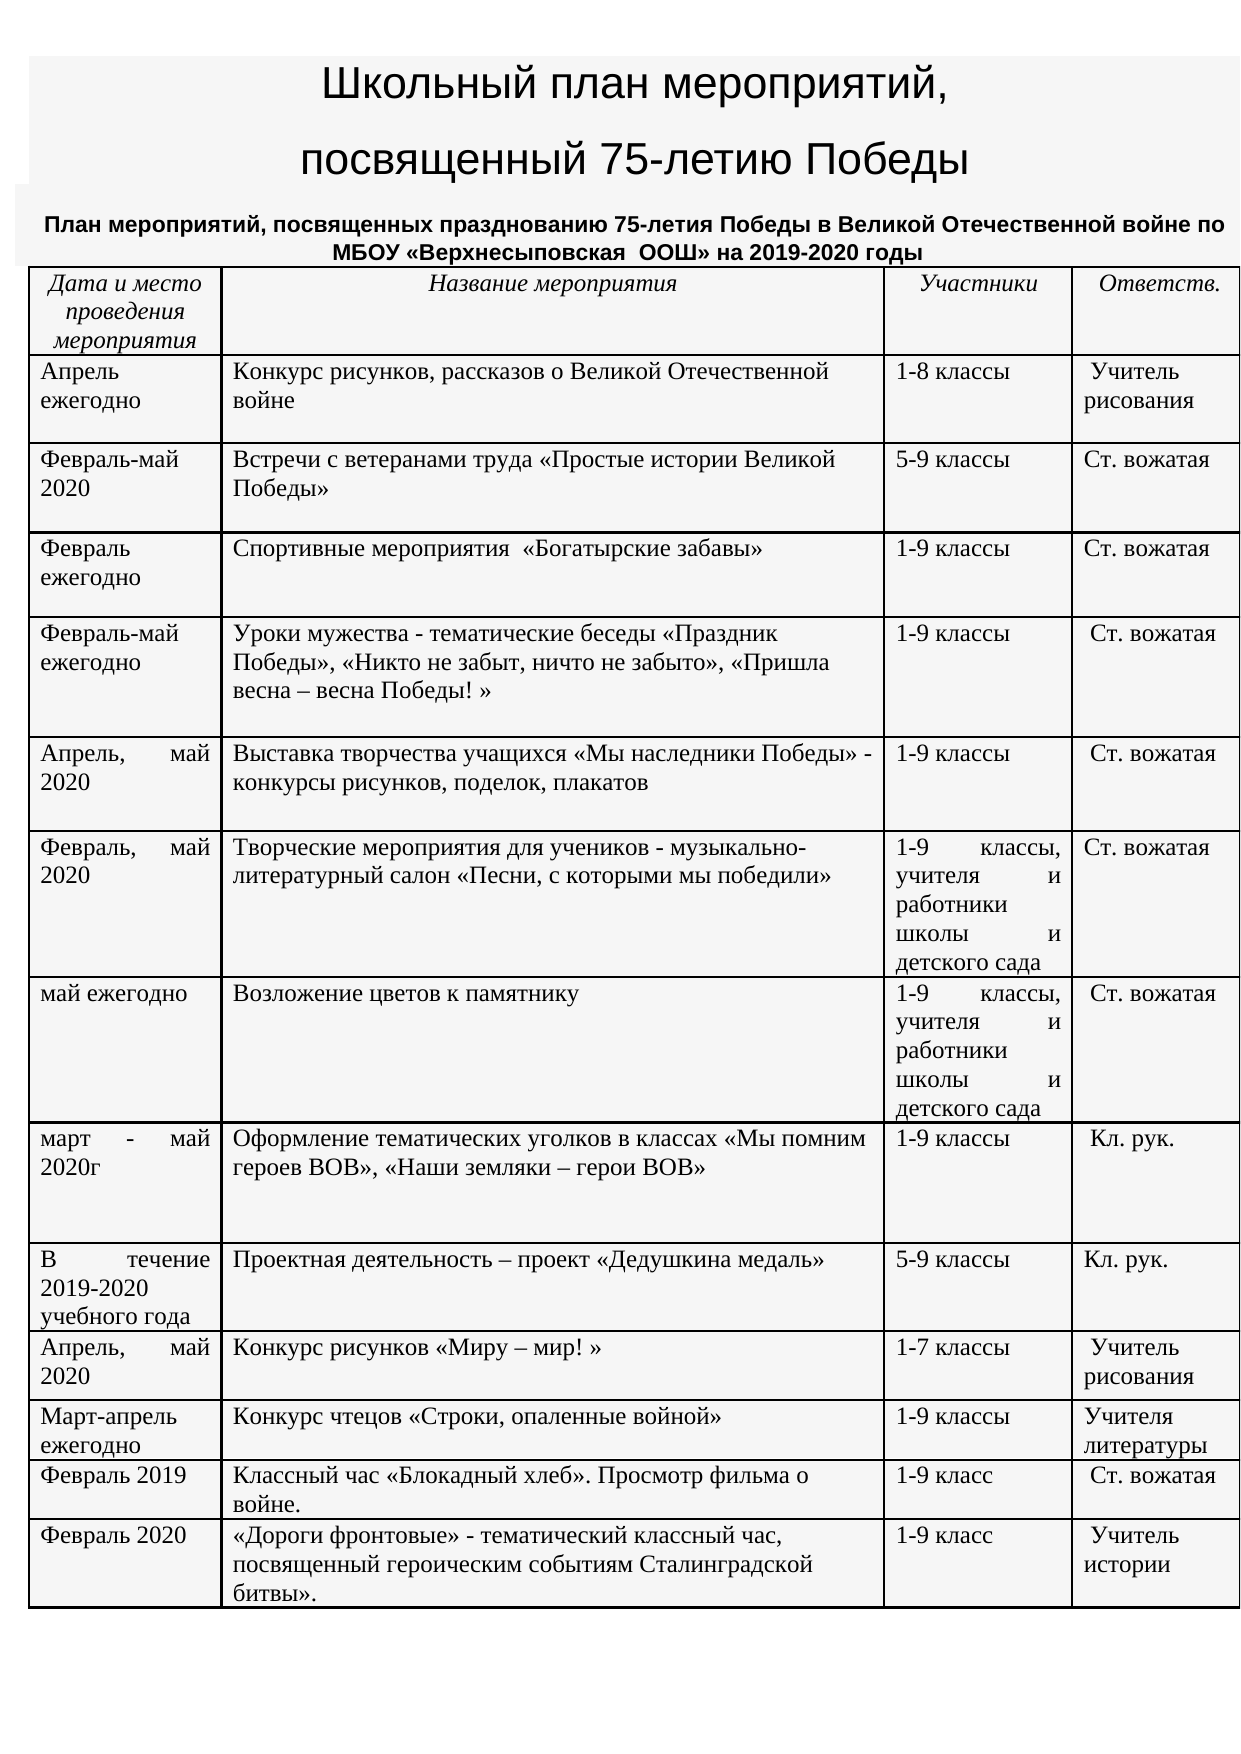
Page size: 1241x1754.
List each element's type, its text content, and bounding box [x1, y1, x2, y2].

table_cell В течение 2019-2020 учебного года [30, 1244, 220, 1330]
table_cell Ст. вожатая [1073, 618, 1239, 736]
table_cell Учителя литературы [1073, 1401, 1239, 1458]
table_cell 1-8 классы [885, 356, 1071, 442]
table_cell Конкурс чтецов «Строки, опаленные войной» [223, 1401, 883, 1458]
table_header Ответств. [1073, 268, 1239, 354]
table_cell Февраль ежегодно [30, 534, 220, 616]
table_cell Ст. вожатая [1073, 978, 1239, 1121]
table_cell Ст. вожатая [1073, 534, 1239, 616]
table_cell Учитель рисования [1073, 356, 1239, 442]
table_cell Апрель, май 2020 [30, 1332, 220, 1399]
table_cell 1-7 классы [885, 1332, 1071, 1399]
table_cell 5-9 классы [885, 444, 1071, 531]
table_cell Апрель, май 2020 [30, 738, 220, 830]
table_cell Проектная деятельность – проект «Дедушкина медаль» [223, 1244, 883, 1330]
table_cell Возложение цветов к памятнику [223, 978, 883, 1121]
text Школьный план мероприятий, [29, 56, 1240, 108]
table_cell Конкурс рисунков, рассказов о Великой Отечественной войне [223, 356, 883, 442]
table_cell Февраль-май 2020 [30, 444, 220, 531]
table_cell «Дороги фронтовые» - тематический классный час, посвященный героическим событиям Сталинградской битвы». [223, 1520, 883, 1606]
table_cell Учитель истории [1073, 1520, 1239, 1606]
table_header Участники [885, 268, 1071, 354]
table_cell 1-9 классы, учителя и работники школы и детского сада [885, 832, 1071, 976]
table_cell 1-9 классы [885, 618, 1071, 736]
table_cell Март-апрель ежегодно [30, 1401, 220, 1458]
table_cell 1-9 классы [885, 1124, 1071, 1242]
table_cell Уроки мужества - тематические беседы «Праздник Победы», «Никто не забыт, ничто не забыто», «Пришла весна – весна Победы! » [223, 618, 883, 736]
table_cell Февраль, май 2020 [30, 832, 220, 976]
table_cell Февраль 2019 [30, 1461, 220, 1518]
table_cell Кл. рук. [1073, 1244, 1239, 1330]
table_cell Апрель ежегодно [30, 356, 220, 442]
table_header Дата и место проведения мероприятия [30, 268, 220, 354]
table_cell Конкурс рисунков «Миру – мир! » [223, 1332, 883, 1399]
table_cell Кл. рук. [1073, 1124, 1239, 1242]
table_cell Февраль 2020 [30, 1520, 220, 1606]
table_header Название мероприятия [223, 268, 883, 354]
table_cell Встречи с ветеранами труда «Простые истории Великой Победы» [223, 444, 883, 531]
table_cell Выставка творчества учащихся «Мы наследники Победы» - конкурсы рисунков, поделок, плакатов [223, 738, 883, 830]
table_cell 1-9 классы [885, 534, 1071, 616]
table_cell Ст. вожатая [1073, 1461, 1239, 1518]
table_cell Оформление тематических уголков в классах «Мы помним героев ВОВ», «Наши земляки – герои ВОВ» [223, 1124, 883, 1242]
table_cell Творческие мероприятия для учеников - музыкально-литературный салон «Песни, с которыми мы победили» [223, 832, 883, 976]
text посвященный 75-летию Победы [29, 133, 1240, 184]
table_cell 1-9 класс [885, 1461, 1071, 1518]
table_cell 1-9 классы [885, 1401, 1071, 1458]
table_cell Ст. вожатая [1073, 444, 1239, 531]
table_cell 1-9 классы [885, 738, 1071, 830]
table_cell март - май 2020г [30, 1124, 220, 1242]
table_cell Спортивные мероприятия «Богатырские забавы» [223, 534, 883, 616]
table_cell 1-9 классы, учителя и работники школы и детского сада [885, 978, 1071, 1121]
text План мероприятий, посвященных празднованию 75-летия Победы в Великой Отечественной войне по МБОУ «Верхнесыповская ООШ» на 2019-2020 годы [15, 209, 1240, 266]
table_cell май ежегодно [30, 978, 220, 1121]
table_cell 5-9 классы [885, 1244, 1071, 1330]
table_cell Учитель рисования [1073, 1332, 1239, 1399]
table_cell Февраль-май ежегодно [30, 618, 220, 736]
table_cell Ст. вожатая [1073, 832, 1239, 976]
table_cell Ст. вожатая [1073, 738, 1239, 830]
table_cell 1-9 класс [885, 1520, 1071, 1606]
table_cell Классный час «Блокадный хлеб». Просмотр фильма о войне. [223, 1461, 883, 1518]
